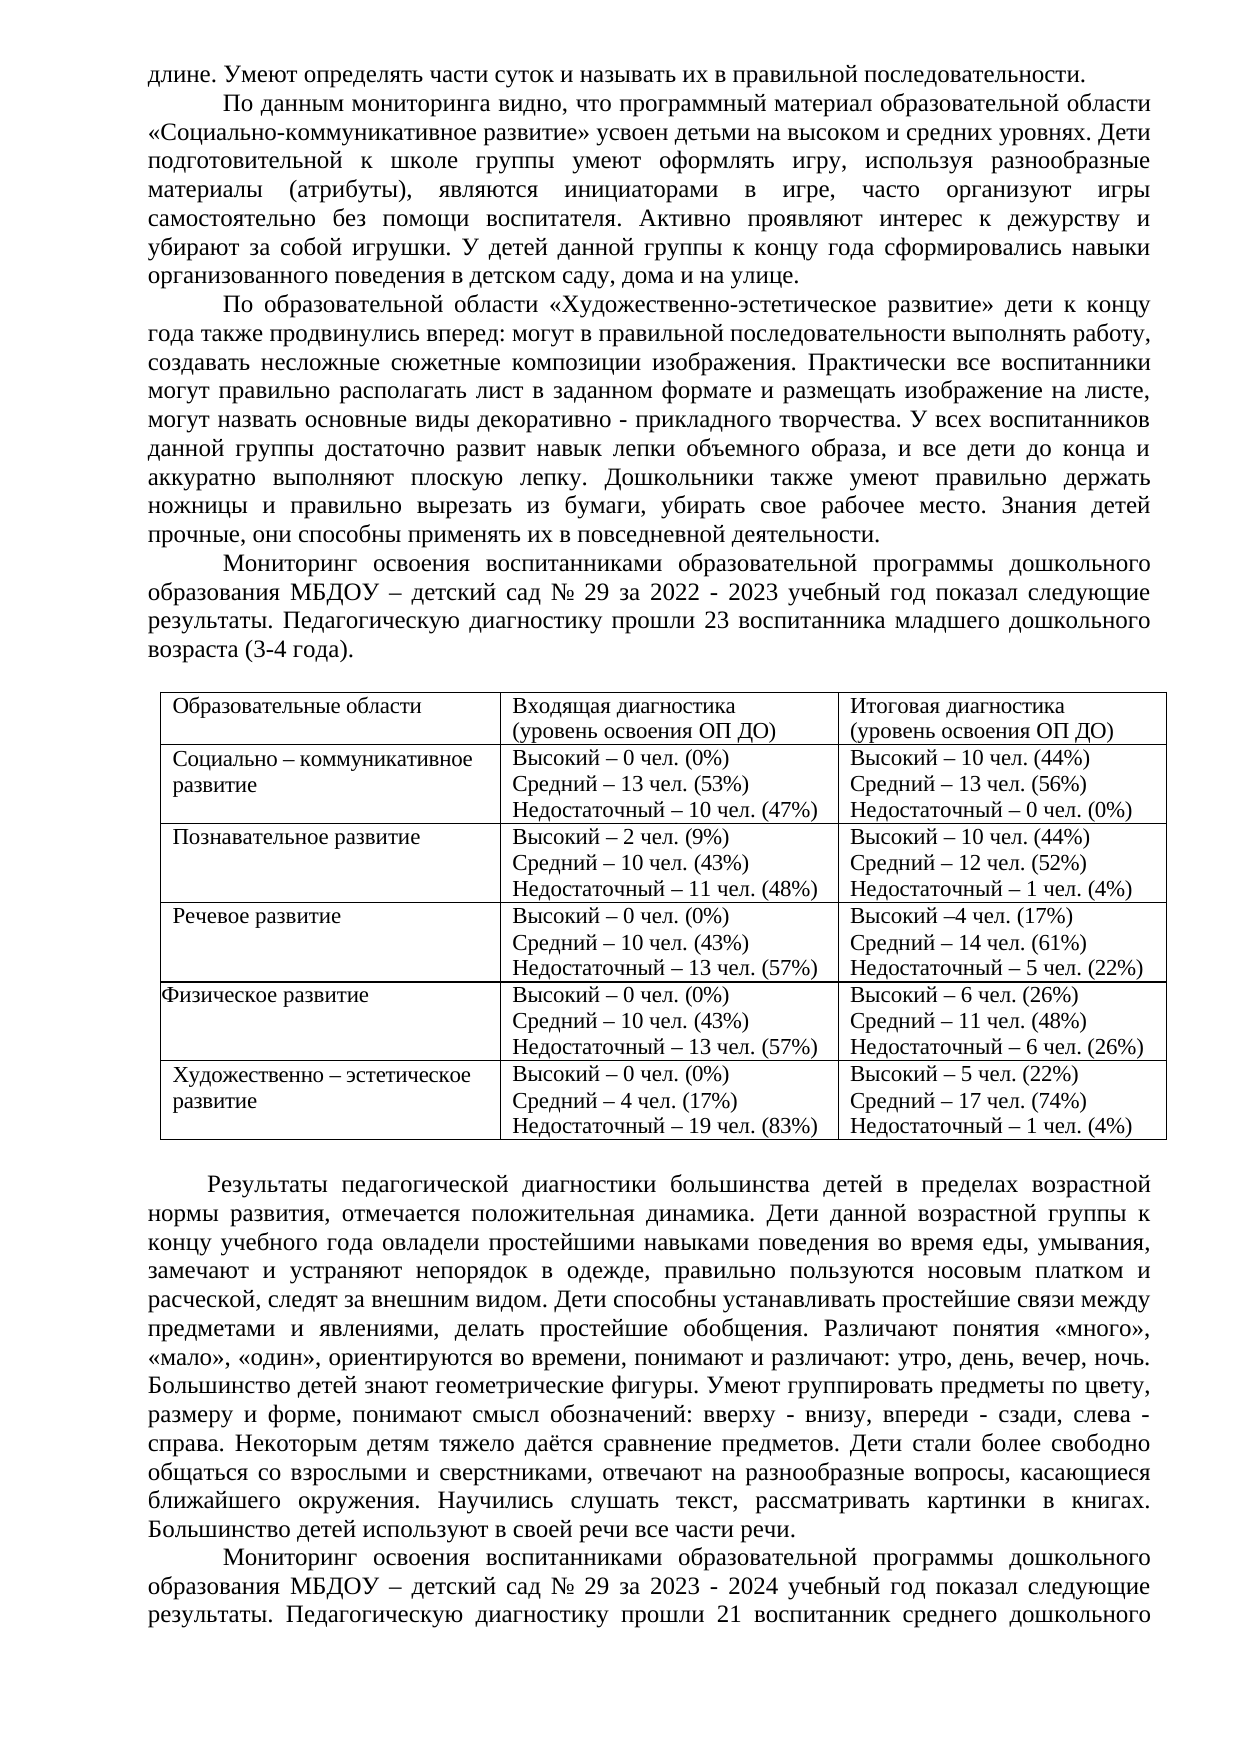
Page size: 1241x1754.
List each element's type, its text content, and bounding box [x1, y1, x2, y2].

table_cell Высокий – 10 чел. (44%) Средний – 12 чел. (52%) Недостаточный – 1 чел. (4%) [839, 824, 1166, 902]
table_cell Высокий – 0 чел. (0%) Средний – 13 чел. (53%) Недостаточный – 10 чел. (47%) [501, 745, 838, 823]
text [148, 59, 1152, 88]
table_header Образовательные области [161, 693, 500, 744]
table_cell Речевое развитие [161, 903, 500, 981]
table_cell Высокий – 10 чел. (44%) Средний – 13 чел. (56%) Недостаточный – 0 чел. (0%) [839, 745, 1166, 823]
table_cell Познавательное развитие [161, 824, 500, 902]
table_header Итоговая диагностика (уровень освоения ОП ДО) [839, 693, 1166, 744]
table_cell Художественно – эстетическое развитие [161, 1061, 500, 1139]
table_cell Высокий – 5 чел. (22%) Средний – 17 чел. (74%) Недостаточный – 1 чел. (4%) [839, 1061, 1166, 1139]
table_cell Социально – коммуникативное развитие [161, 745, 500, 823]
text Мониторинг освоения воспитанниками образовательной программы дошкольного образования МБДОУ – детский сад № 29 за 2022 - 2023 учебный год показал следующие результаты. Педагогическую диагностику прошли 23 воспитанника младшего дошкольного возраста (3-4 года). [148, 548, 1152, 663]
table_header Входящая диагностика (уровень освоения ОП ДО) [501, 693, 838, 744]
text По образовательной области «Художественно-эстетическое развитие» дети к концу года также продвинулись вперед: могут в правильной последовательности выполнять работу, создавать несложные сюжетные композиции изображения. Практически все воспитанники могут правильно располагать лист в заданном формате и размещать изображение на листе, могут назвать основные виды декоративно - прикладного творчества. У всех воспитанников данной группы достаточно развит навык лепки объемного образа, и все дети до конца и аккуратно выполняют плоскую лепку. Дошкольники также умеют правильно держать ножницы и правильно вырезать из бумаги, убирать свое рабочее место. Знания детей прочные, они способны применять их в повседневной деятельности. [148, 289, 1152, 548]
table_cell Высокий – 0 чел. (0%) Средний – 10 чел. (43%) Недостаточный – 13 чел. (57%) [501, 983, 838, 1060]
text По данным мониторинга видно, что программный материал образовательной области «Социально-коммуникативное развитие» усвоен детьми на высоком и средних уровнях. Дети подготовительной к школе группы умеют оформлять игру, используя разнообразные материалы (атрибуты), являются инициаторами в игре, часто организуют игры самостоятельно без помощи воспитателя. Активно проявляют интерес к дежурству и убирают за собой игрушки. У детей данной группы к концу года сформировались навыки организованного поведения в детском саду, дома и на улице. [148, 88, 1152, 289]
table_cell Высокий – 0 чел. (0%) Средний – 10 чел. (43%) Недостаточный – 13 чел. (57%) [501, 903, 838, 981]
table_cell Физическое развитие [161, 983, 500, 1060]
table_cell Высокий – 6 чел. (26%) Средний – 11 чел. (48%) Недостаточный – 6 чел. (26%) [839, 983, 1166, 1060]
table_cell Высокий – 2 чел. (9%) Средний – 10 чел. (43%) Недостаточный – 11 чел. (48%) [501, 824, 838, 902]
table_cell Высокий – 0 чел. (0%) Средний – 4 чел. (17%) Недостаточный – 19 чел. (83%) [501, 1061, 838, 1139]
text Результаты педагогической диагностики большинства детей в пределах возрастной нормы развития, отмечается положительная динамика. Дети данной возрастной группы к концу учебного года овладели простейшими навыками поведения во время еды, умывания, замечают и устраняют непорядок в одежде, правильно пользуются носовым платком и расческой, следят за внешним видом. Дети способны устанавливать простейшие связи между предметами и явлениями, делать простейшие обобщения. Различают понятия «много», «мало», «один», ориентируются во времени, понимают и различают: утро, день, вечер, ночь. Большинство детей знают геометрические фигуры. Умеют группировать предметы по цвету, размеру и форме, понимают смысл обозначений: вверху - внизу, впереди - сзади, слева - справа. Некоторым детям тяжело даётся сравнение предметов. Дети стали более свободно общаться со взрослыми и сверстниками, отвечают на разнообразные вопросы, касающиеся ближайшего окружения. Научились слушать текст, рассматривать картинки в книгах. Большинство детей используют в своей речи все части речи. [148, 1169, 1152, 1543]
table_cell Высокий –4 чел. (17%) Средний – 14 чел. (61%) Недостаточный – 5 чел. (22%) [839, 903, 1166, 981]
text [148, 1543, 1152, 1628]
